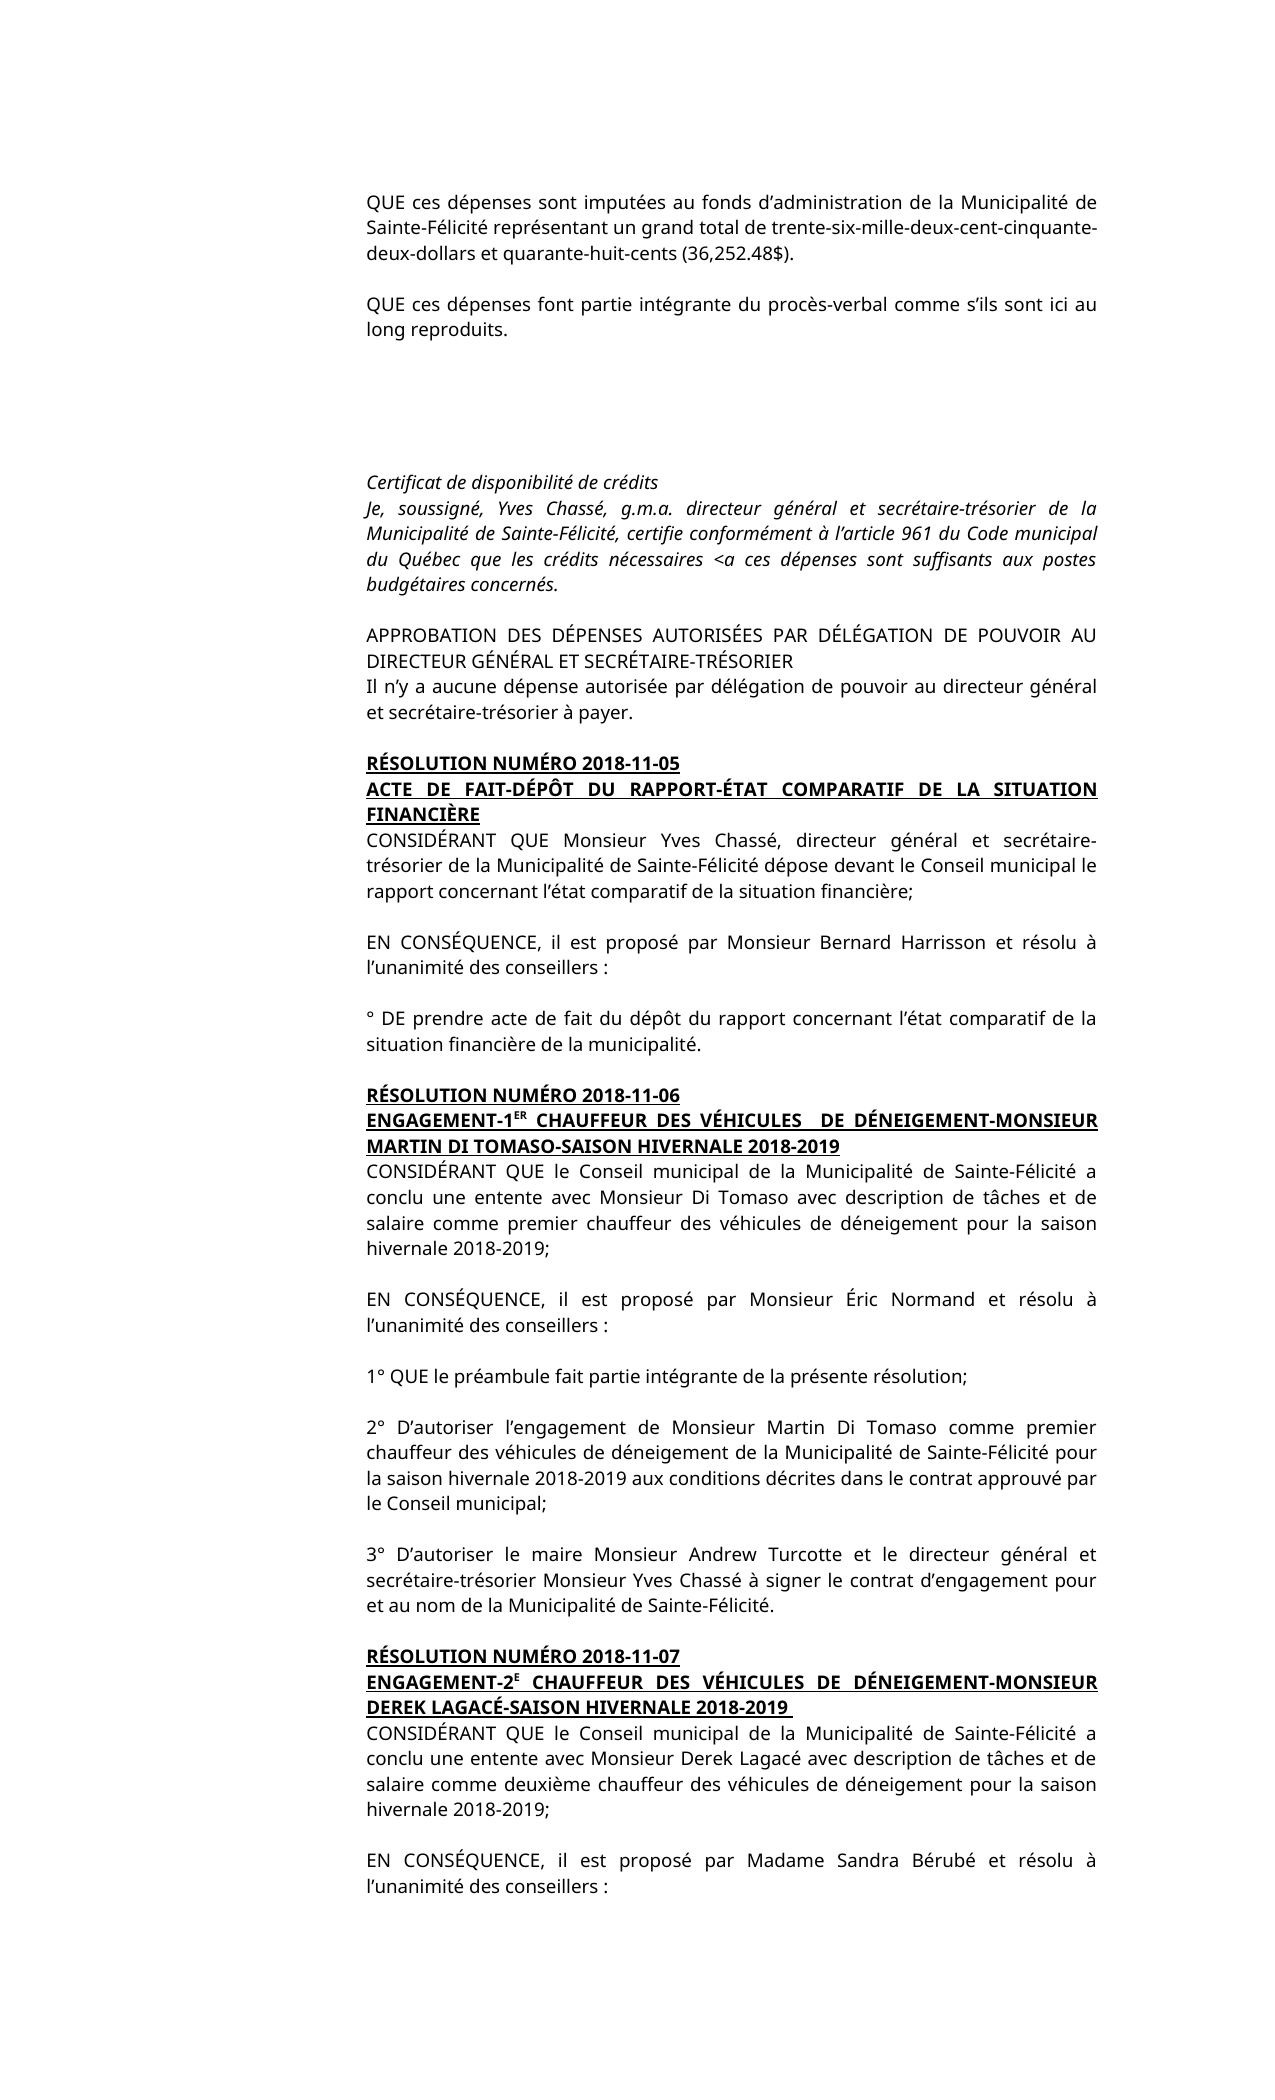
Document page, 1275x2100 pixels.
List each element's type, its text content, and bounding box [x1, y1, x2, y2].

text QUE ces dépenses sont imputées au fonds d’administration de la Municipalité de Sainte-Félicité représentant un grand total de trente-six-mille-deux-cent-cinquante-deux-dollars et quarante-huit-cents (36,252.48$). [366, 189, 1098, 266]
text Il n’y a aucune dépense autorisée par délégation de pouvoir au directeur général et secrétaire-trésorier à payer. [366, 674, 1098, 725]
text EN CONSÉQUENCE, il est proposé par Monsieur Bernard Harrisson et résolu à l’unanimité des conseillers : [366, 929, 1098, 980]
text ENGAGEMENT-1ER CHAUFFEUR DES VÉHICULES DE DÉNEIGEMENT-MONSIEUR MARTIN DI TOMASO-SAISON HIVERNALE 2018-2019 [366, 1131, 1098, 1159]
text Certificat de disponibilité de crédits [366, 470, 1098, 495]
text CONSIDÉRANT QUE le Conseil municipal de la Municipalité de Sainte-Félicité a conclu une entente avec Monsieur Derek Lagacé avec description de tâches et de salaire comme deuxième chauffeur des véhicules de déneigement pour la saison hivernale 2018-2019; [366, 1720, 1098, 1822]
text Je, soussigné, Yves Chassé, g.m.a. directeur général et secrétaire-trésorier de la Municipalité de Sainte-Félicité, certifie conformément à l’article 961 du Code municipal du Québec que les crédits nécessaires <a ces dépenses sont suffisants aux postes budgétaires concernés. [366, 495, 1098, 597]
text EN CONSÉQUENCE, il est proposé par Madame Sandra Bérubé et résolu à l’unanimité des conseillers : [366, 1848, 1098, 1899]
text QUE ces dépenses font partie intégrante du procès-verbal comme s’ils sont ici au long reproduits. [366, 291, 1098, 342]
text ENGAGEMENT-2E CHAUFFEUR DES VÉHICULES DE DÉNEIGEMENT-MONSIEUR DEREK LAGACÉ-SAISON HIVERNALE 2018-2019 [366, 1692, 1098, 1720]
text CONSIDÉRANT QUE Monsieur Yves Chassé, directeur général et secrétaire-trésorier de la Municipalité de Sainte-Félicité dépose devant le Conseil municipal le rapport concernant l’état comparatif de la situation financière; [366, 827, 1098, 903]
text RÉSOLUTION NUMÉRO 2018-11-06 [366, 1082, 1098, 1108]
text CONSIDÉRANT QUE le Conseil municipal de la Municipalité de Sainte-Félicité a conclu une entente avec Monsieur Di Tomaso avec description de tâches et de salaire comme premier chauffeur des véhicules de déneigement pour la saison hivernale 2018-2019; [366, 1159, 1098, 1261]
text ENGAGEMENT-2E CHAUFFEUR DES VÉHICULES DE DÉNEIGEMENT-MONSIEUR DEREK LAGACÉ-SAISON HIVERNALE 2018-2019 [366, 1669, 1098, 1691]
text RÉSOLUTION NUMÉRO 2018-11-05 [366, 750, 1098, 776]
text 2° D’autoriser l’engagement de Monsieur Martin Di Tomaso comme premier chauffeur des véhicules de déneigement de la Municipalité de Sainte-Félicité pour la saison hivernale 2018-2019 aux conditions décrites dans le contrat approuvé par le Conseil municipal; [366, 1414, 1098, 1516]
text ° DE prendre acte de fait du dépôt du rapport concernant l’état comparatif de la situation financière de la municipalité. [366, 1006, 1098, 1057]
text 1° QUE le préambule fait partie intégrante de la présente résolution; [366, 1363, 1098, 1388]
text ENGAGEMENT-1ER CHAUFFEUR DES VÉHICULES DE DÉNEIGEMENT-MONSIEUR MARTIN DI TOMASO-SAISON HIVERNALE 2018-2019 [366, 1108, 1098, 1129]
text RÉSOLUTION NUMÉRO 2018-11-07 [366, 1644, 1098, 1669]
text APPROBATION DES DÉPENSES AUTORISÉES PAR DÉLÉGATION DE POUVOIR AU DIRECTEUR GÉNÉRAL ET SECRÉTAIRE-TRÉSORIER [366, 623, 1098, 674]
text ACTE DE FAIT-DÉPÔT DU RAPPORT-ÉTAT COMPARATIF DE LA SITUATION FINANCIÈRE [366, 799, 1098, 827]
text EN CONSÉQUENCE, il est proposé par Monsieur Éric Normand et résolu à l’unanimité des conseillers : [366, 1286, 1098, 1337]
text ACTE DE FAIT-DÉPÔT DU RAPPORT-ÉTAT COMPARATIF DE LA SITUATION FINANCIÈRE [366, 776, 1098, 798]
